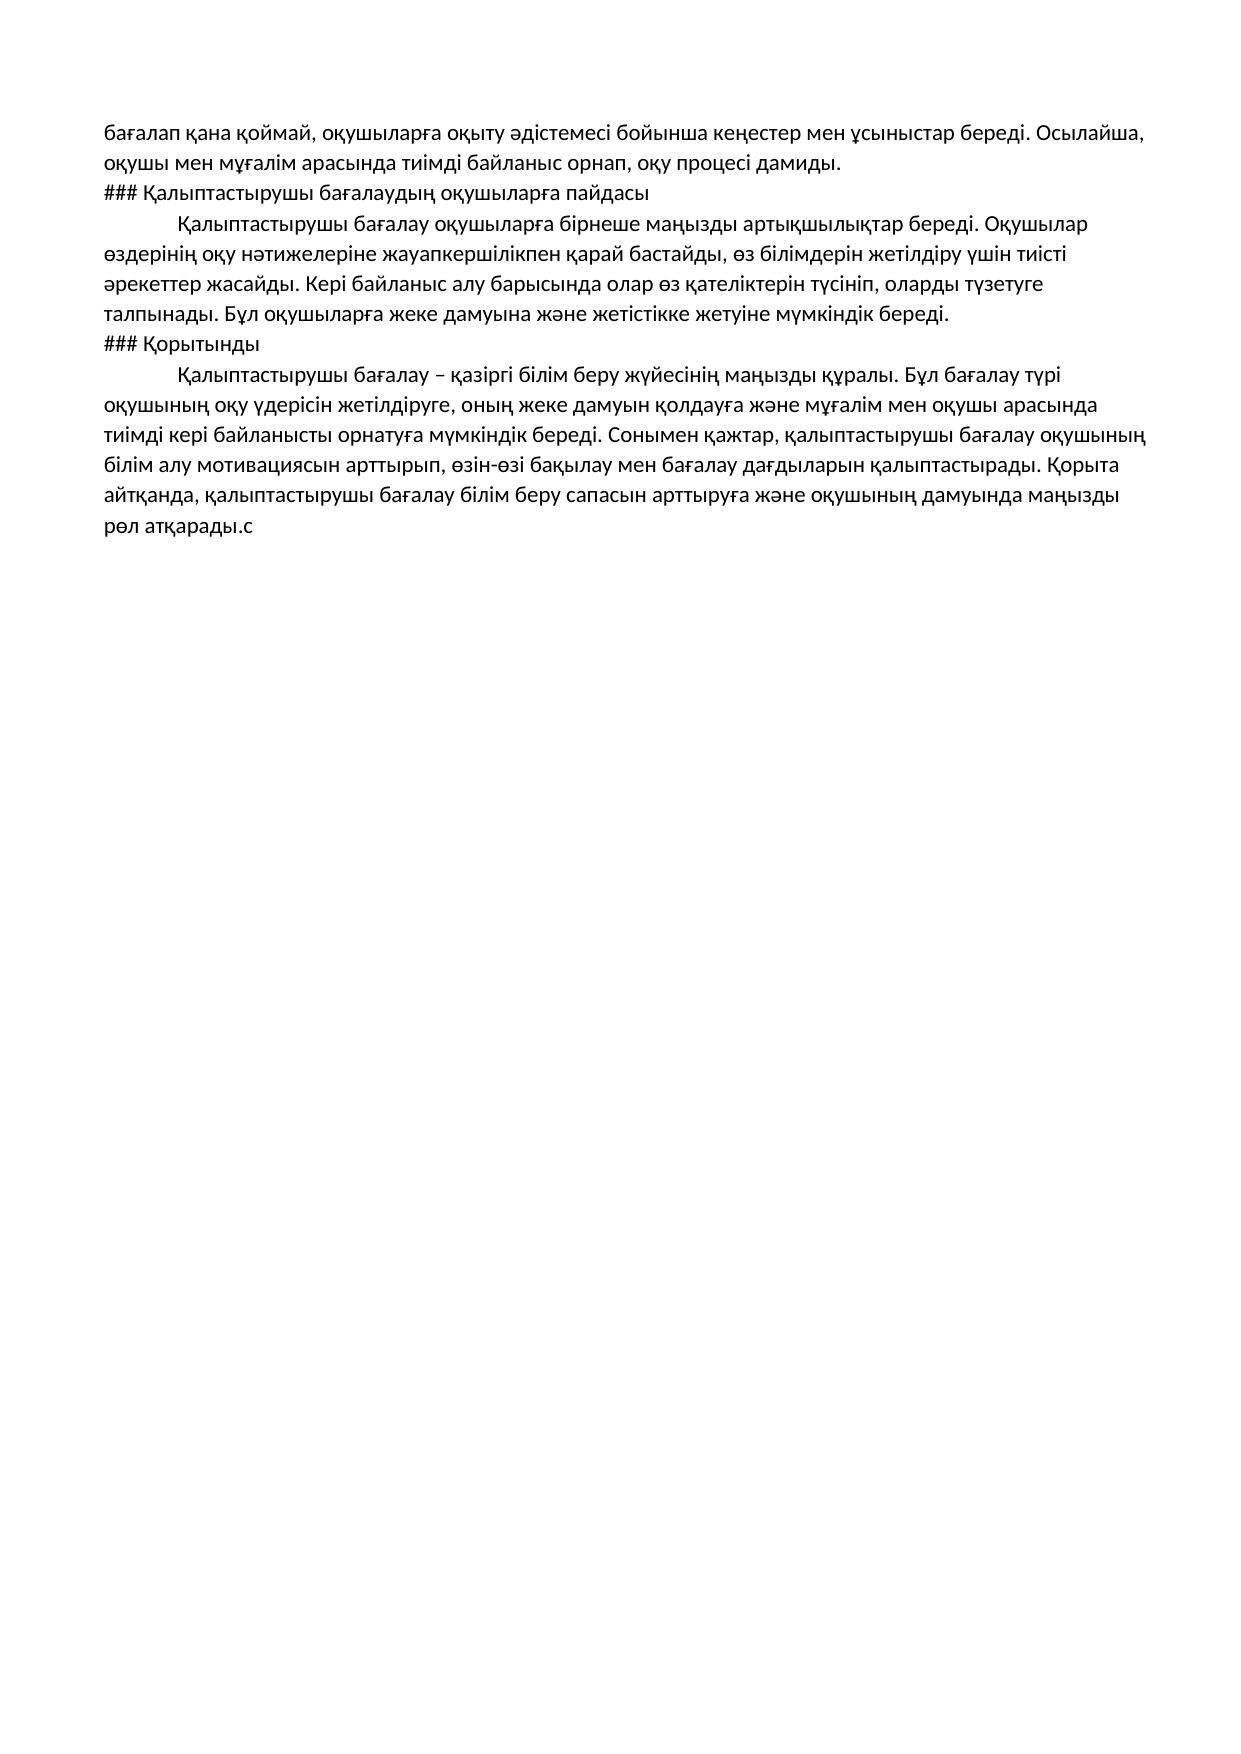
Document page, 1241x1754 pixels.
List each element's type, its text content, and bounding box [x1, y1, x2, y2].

text Қалыптастырушы бағалау оқушыларға бірнеше маңызды артықшылықтар береді. Оқушылар өздерінің оқу нәтижелеріне жауапкершілікпен қарай бастайды, өз білімдерін жетілдіру үшін тиісті әрекеттер жасайды. Кері байланыс алу барысында олар өз қателіктерін түсініп, оларды түзетуге талпынады. Бұл оқушыларға жеке дамуына және жетістікке жетуіне мүмкіндік береді. [103, 209, 1152, 327]
text бағалап қана қоймай, оқушыларға оқыту әдістемесі бойынша кеңестер мен ұсыныстар береді. Осылайша, оқушы мен мұғалім арасында тиімді байланыс орнап, оқу процесі дамиды. [103, 118, 1152, 176]
text ### Қорытынды [103, 329, 1152, 358]
text ### Қалыптастырушы бағалаудың оқушыларға пайдасы [103, 178, 1152, 207]
text Қалыптастырушы бағалау – қазіргі білім беру жүйесінің маңызды құралы. Бұл бағалау түрі оқушының оқу үдерісін жетілдіруге, оның жеке дамуын қолдауға және мұғалім мен оқушы арасында тиімді кері байланысты орнатуға мүмкіндік береді. Сонымен қажтар, қалыптастырушы бағалау оқушының білім алу мотивациясын арттырып, өзін-өзі бақылау мен бағалау дағдыларын қалыптастырады. Қорыта айтқанда, қалыптастырушы бағалау білім беру сапасын арттыруға және оқушының дамуында маңызды рөл атқарады.с [103, 360, 1152, 539]
